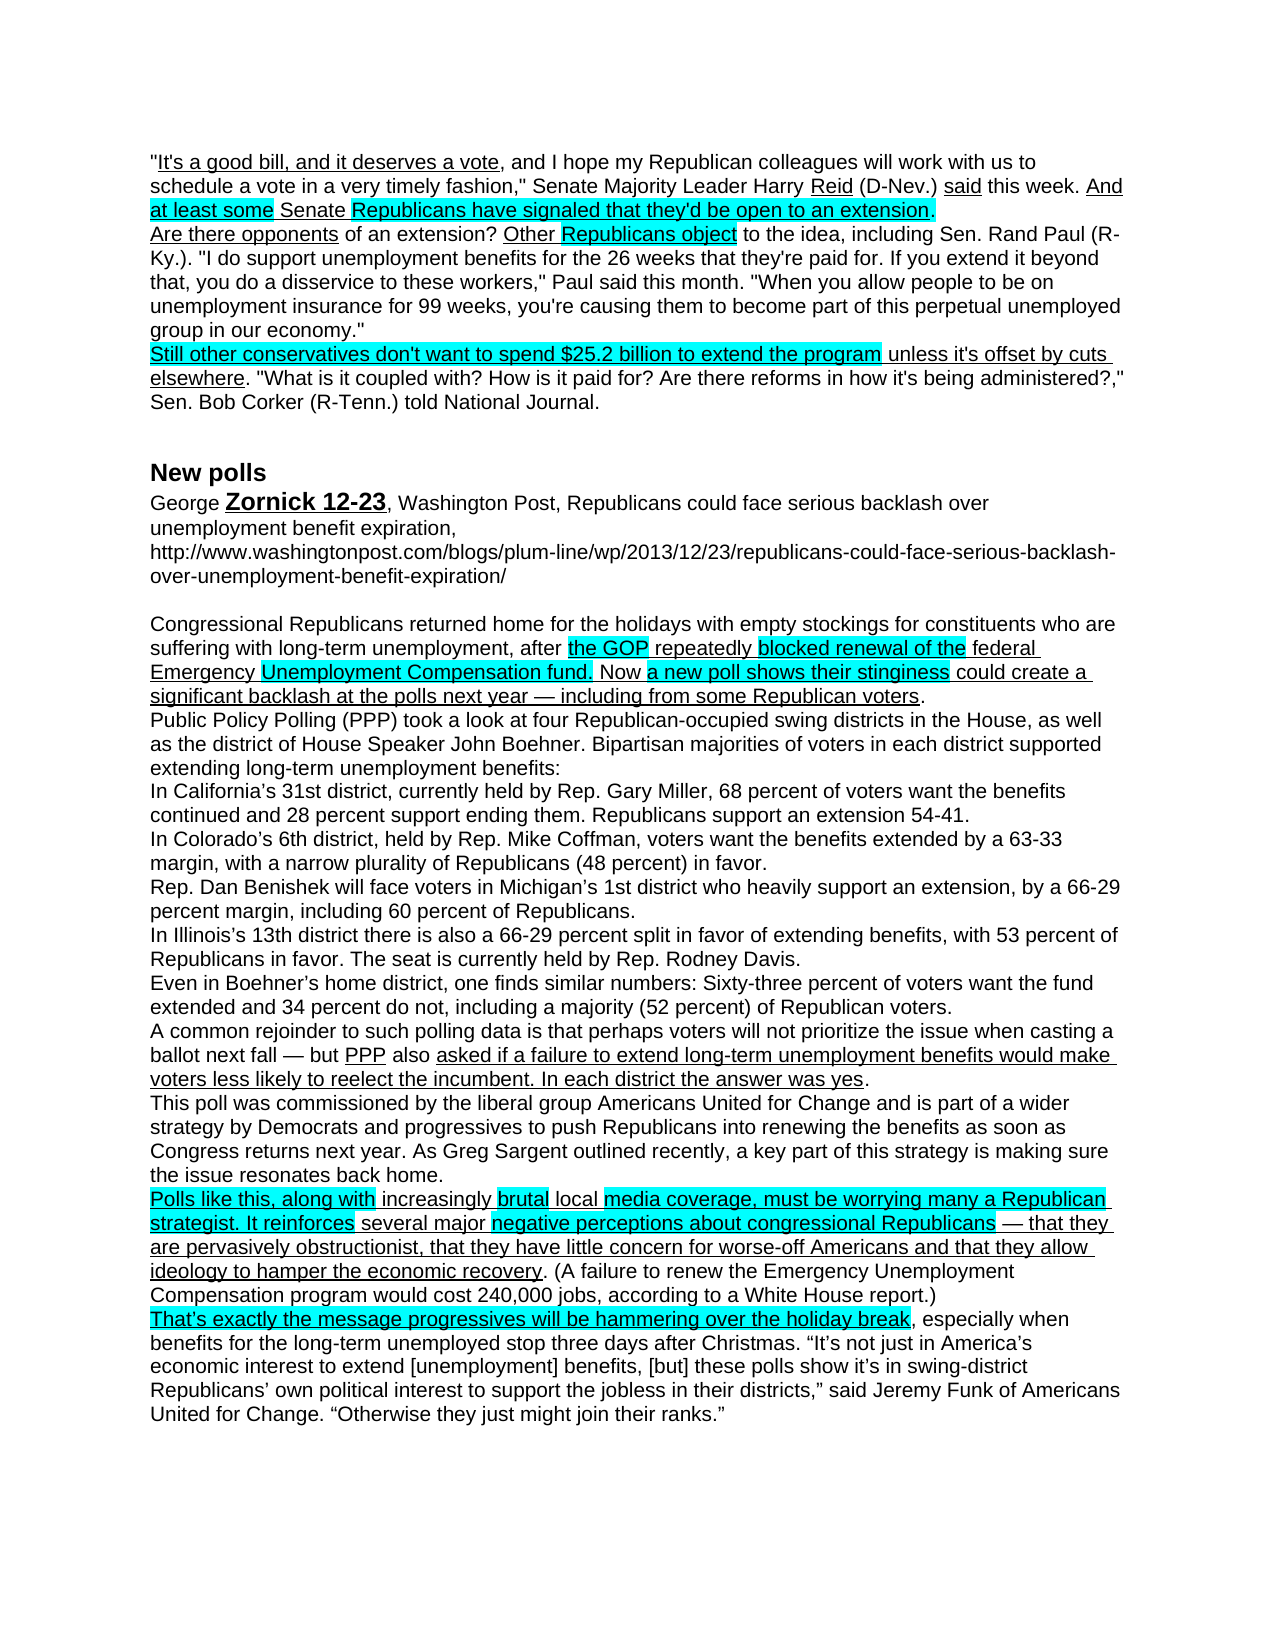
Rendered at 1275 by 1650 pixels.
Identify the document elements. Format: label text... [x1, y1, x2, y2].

text Are there opponents of an extension? Other Republicans object to the idea, including Sen. Rand Paul (R-Ky.). "I do support unemployment benefits for the 26 weeks that they're paid for. If you extend it beyond that, you do a disservice to these workers," Paul said this month. "When you allow people to be on unemployment insurance for 99 weeks, you're causing them to become part of this perpetual unemployed group in our economy." [150, 222, 1125, 342]
text A common rejoinder to such polling data is that perhaps voters will not prioritize the issue when casting a ballot next fall — but PPP also asked if a failure to extend long-term unemployment benefits would make voters less likely to reelect the incumbent. In each district the answer was yes. [150, 1019, 1125, 1091]
text Rep. Dan Benishek will face voters in Michigan’s 1st district who heavily support an extension, by a 66-29 percent margin, including 60 percent of Republicans. [150, 875, 1125, 923]
text In California’s 31st district, currently held by Rep. Gary Miller, 68 percent of voters want the benefits continued and 28 percent support ending them. Republicans support an extension 54-41. [150, 779, 1125, 827]
text George Zornick 12-23, Washington Post, Republicans could face serious backlash over unemployment benefit expiration, http://www.washingtonpost.com/blogs/plum-line/wp/2013/12/23/republicans-could-face-serious-backlash-over-unemployment-benefit-expiration/ [150, 487, 1125, 588]
text Even in Boehner’s home district, one finds similar numbers: Sixty-three percent of voters want the fund extended and 34 percent do not, including a majority (52 percent) of Republican voters. [150, 971, 1125, 1019]
text Still other conservatives don't want to spend $25.2 billion to extend the program unless it's offset by cuts elsewhere. "What is it coupled with? How is it paid for? Are there reforms in how it's being administered?," Sen. Bob Corker (R-Tenn.) told National Journal. [150, 342, 1125, 413]
text Polls like this, along with increasingly brutal local media coverage, must be worrying many a Republican strategist. It reinforces several major negative perceptions about congressional Republicans — that they are pervasively obstructionist, that they have little concern for worse-off Americans and that they allow ideology to hamper the economic recovery. (A failure to renew the Emergency Unemployment Compensation program would cost 240,000 jobs, according to a White House report.) [150, 1187, 1125, 1306]
text In Illinois’s 13th district there is also a 66-29 percent split in favor of extending benefits, with 53 percent of Republicans in favor. The seat is currently held by Rep. Rodney Davis. [150, 923, 1125, 971]
text "It's a good bill, and it deserves a vote, and I hope my Republican colleagues will work with us to schedule a vote in a very timely fashion," Senate Majority Leader Harry Reid (D-Nev.) said this week. And at least some Senate Republicans have signaled that they'd be open to an extension. [150, 150, 1125, 222]
text Congressional Republicans returned home for the holidays with empty stockings for constituents who are suffering with long-term unemployment, after the GOP repeatedly blocked renewal of the federal Emergency Unemployment Compensation fund. Now a new poll shows their stinginess could create a significant backlash at the polls next year — including from some Republican voters. [150, 612, 1125, 707]
text In Colorado’s 6th district, held by Rep. Mike Coffman, voters want the benefits extended by a 63-33 margin, with a narrow plurality of Republicans (48 percent) in favor. [150, 827, 1125, 875]
text That’s exactly the message progressives will be hammering over the holiday break, especially when benefits for the long-term unemployed stop three days after Christmas. “It’s not just in America’s economic interest to extend [unemployment] benefits, [but] these polls show it’s in swing-district Republicans’ own political interest to support the jobless in their districts,” said Jeremy Funk of Americans United for Change. “Otherwise they just might join their ranks.” [150, 1306, 1125, 1426]
text New polls [150, 458, 1125, 487]
text Public Policy Polling (PPP) took a look at four Republican-occupied swing districts in the House, as well as the district of House Speaker John Boehner. Bipartisan majorities of voters in each district supported extending long-term unemployment benefits: [150, 707, 1125, 779]
text This poll was commissioned by the liberal group Americans United for Change and is part of a wider strategy by Democrats and progressives to push Republicans into renewing the benefits as soon as Congress returns next year. As Greg Sargent outlined recently, a key part of this strategy is making sure the issue resonates back home. [150, 1091, 1125, 1187]
